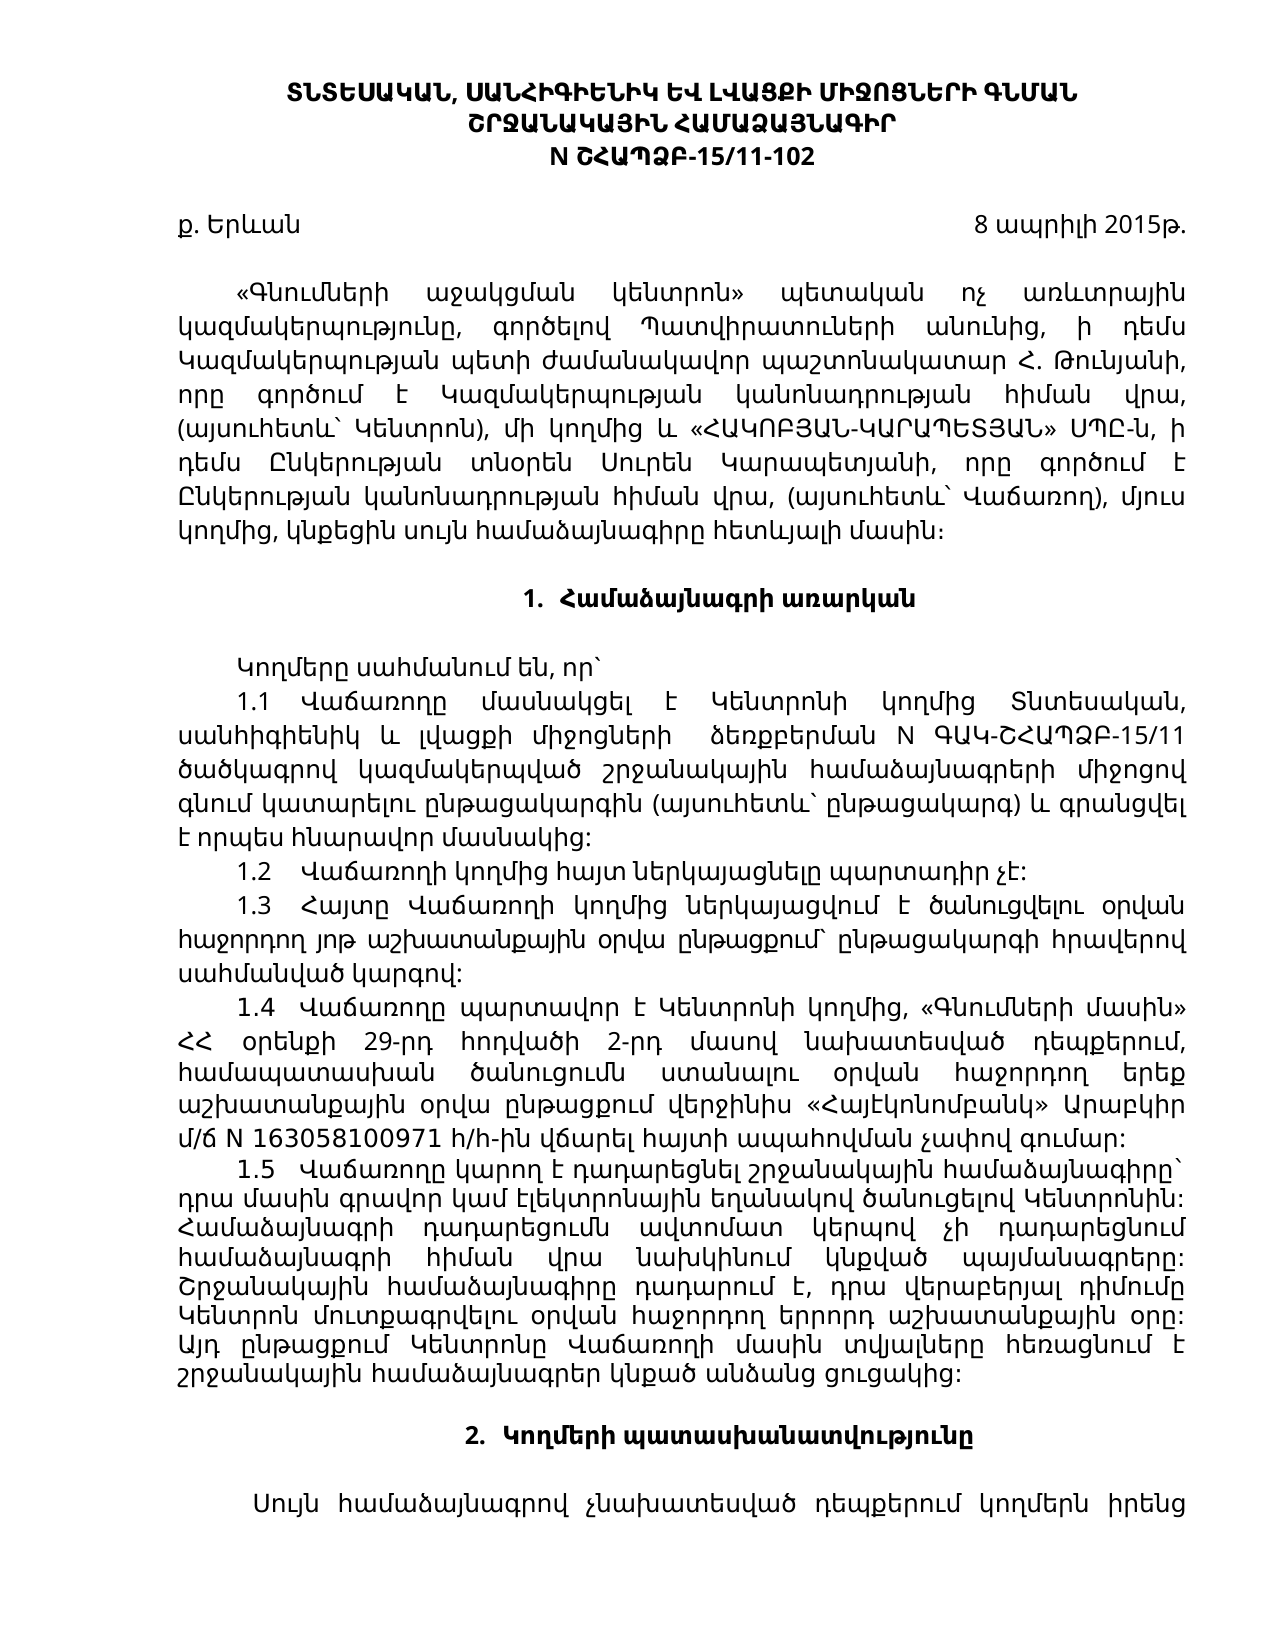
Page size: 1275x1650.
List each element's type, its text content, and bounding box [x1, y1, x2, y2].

list Վաճառողը կարող է դադարեցնել շրջանակային համաձայնագիրը` դրա մասին գրավոր կամ էլեկտրոնային եղանակով ծանուցելով Կենտրոնին: Համաձայնագրի դադարեցումն ավտոմատ կերպով չի դադարեցնում համաձայնագրի հիման վրա նախկինում կնքված պայմանագրերը: Շրջանակային համաձայնագիրը դադարում է, դրա վերաբերյալ դիմումը Կենտրոն մուտքագրվելու օրվան հաջորդող երրորդ աշխատանքային օրը: Այդ ընթացքում Կենտրոնը Վաճառողի մասին տվյալները հեռացնում է շրջանակային համաձայնագրեր կնքած անձանց ցուցակից: [177, 1155, 1186, 1388]
list Հայտը Վաճառողի կողմից ներկայացվում է ծանուցվելու օրվան հաջորդող յոթ աշխատանքային օրվա ընթացքում` ընթացակարգի հրավերով սահմանված կարգով: [177, 888, 1186, 990]
text «Գնումների աջակցման կենտրոն» պետական ոչ առևտրային կազմակերպությունը, գործելով Պատվիրատուների անունից, ի դեմս Կազմակերպության պետի ժամանակավոր պաշտոնակատար Հ. Թունյանի, որը գործում է Կազմակերպության կանոնադրության հիման վրա, (այսուհետև՝ Կենտրոն), մի կողմից և «ՀԱԿՈԲՅԱՆ-ԿԱՐԱՊԵՏՅԱՆ» ՍՊԸ-ն, ի դեմս Ընկերության տնօրեն Սուրեն Կարապետյանի, որը գործում է Ընկերության կանոնադրության հիման վրա, (այսուհետև՝ Վաճառող), մյուս կողմից, կնքեցին սույն համաձայնագիրը հետևյալի մասին։ [177, 274, 1186, 547]
text ՏՆՏԵՍԱԿԱՆ, ՍԱՆՀԻԳԻԵՆԻԿ ԵՎ ԼՎԱՑՔԻ ՄԻՋՈՑՆԵՐԻ ԳՆՄԱՆ [177, 75, 1186, 109]
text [177, 1486, 1186, 1520]
list Համաձայնագրի առարկան [252, 581, 1186, 615]
list Կողմերի պատասխանատվությունը [252, 1418, 1186, 1452]
text Կողմերը սահմանում են, որ` [177, 649, 1186, 683]
table_header ք. Երևան [166, 206, 640, 240]
text ՇՐՋԱՆԱԿԱՅԻՆ ՀԱՄԱՁԱՅՆԱԳԻՐ [177, 109, 1186, 138]
table_header 8 ապրիլի 2015թ. [640, 206, 1198, 240]
list Վաճառողը մասնակցել է Կենտրոնի կողմից Տնտեսական, սանհիգիենիկ և լվացքի միջոցների ձեռքբերման N ԳԱԿ-ՇՀԱՊՁԲ-15/11 ծածկագրով կազմակերպված շրջանակային համաձայնագրերի միջոցով գնում կատարելու ընթացակարգին (այսուհետև` ընթացակարգ) և գրանցվել է որպես հնարավոր մասնակից: [177, 683, 1186, 853]
text N ՇՀԱՊՁԲ-15/11-102 [177, 138, 1186, 172]
list Վաճառողի կողմից հայտ ներկայացնելը պարտադիր չէ: [177, 853, 1186, 888]
list Վաճառողը պարտավոր է Կենտրոնի կողմից, «Գնումների մասին» ՀՀ օրենքի 29-րդ հոդվածի 2-րդ մասով նախատեսված դեպքերում, համապատասխան ծանուցումն ստանալու օրվան հաջորդող երեք աշխատանքային օրվա ընթացքում վերջինիս «Հայէկոնոմբանկ» Արաբկիր մ/ճ N 163058100971 հ/հ-ին վճարել հայտի ապահովման չափով գումար: [177, 990, 1186, 1155]
